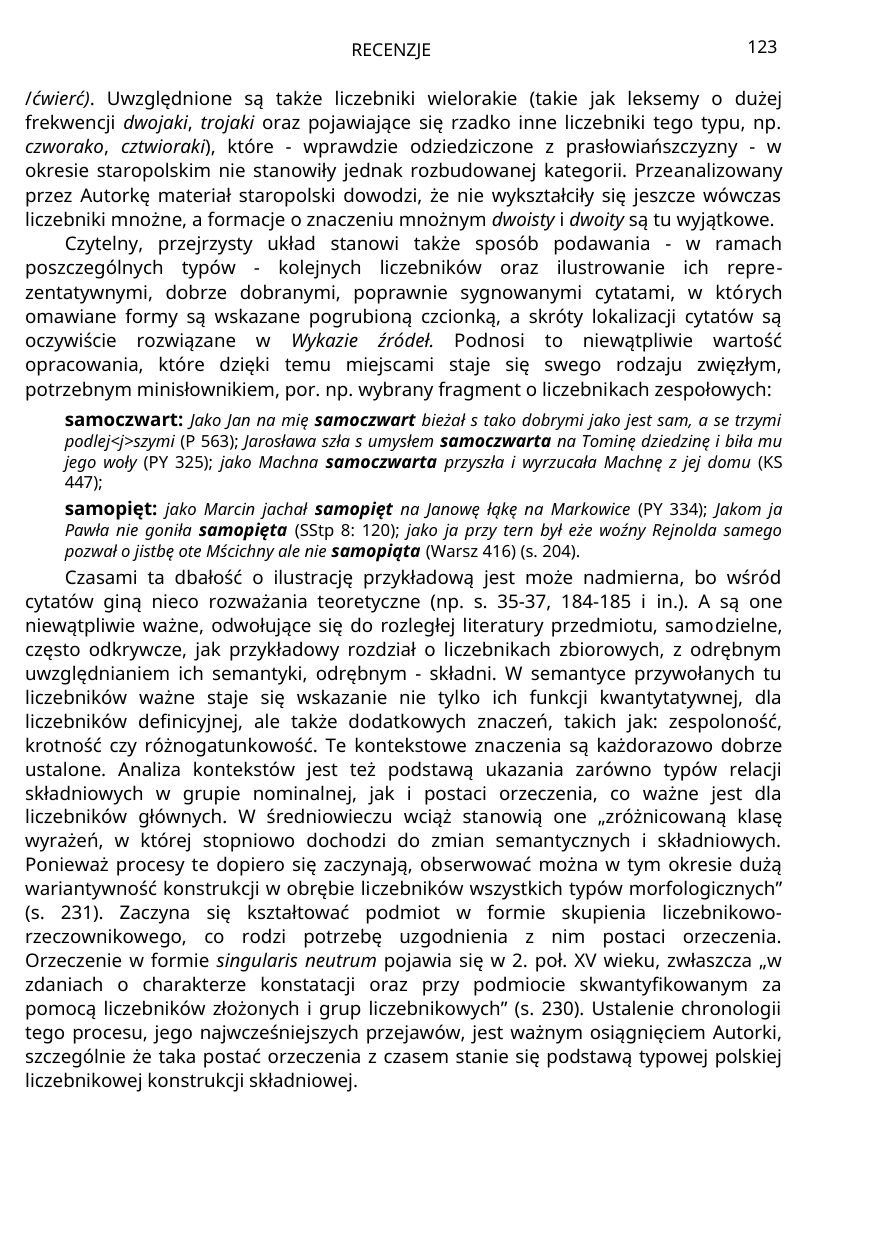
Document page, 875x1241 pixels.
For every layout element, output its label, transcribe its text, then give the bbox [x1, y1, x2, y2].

text /ćwierć). Uwzględnione są także liczebniki wielorakie (takie jak leksemy o dużej frekwencji dwojaki, trojaki oraz pojawiające się rzadko inne liczebniki tego typu, np. czworako, cztwioraki), które - wprawdzie odziedziczone z prasłowiańszczyzny - w okresie staropolskim nie stanowiły jednak rozbudowanej kategorii. Przeanalizowany przez Autorkę materiał staropolski dowodzi, że nie wykształciły się jeszcze wówczas liczebniki mnożne, a formacje o znaczeniu mnożnym dwoisty i dwoity są tu wyjątkowe. [25, 86, 782, 231]
text Czytelny, przejrzysty układ stanowi także sposób podawania - w ramach poszczególnych typów - kolejnych liczebników oraz ilustrowanie ich reprezentatywnymi, dobrze dobranymi, poprawnie sygnowanymi cytatami, w których omawiane formy są wskazane pogrubioną czcionką, a skróty lokalizacji cytatów są oczywiście rozwiązane w Wykazie źródeł. Podnosi to niewątpliwie wartość opracowania, które dzięki temu miejscami staje się swego rodzaju zwięzłym, potrzebnym minisłownikiem, por. np. wybrany fragment o liczebnikach zespołowych: [25, 231, 782, 401]
text 123 [747, 40, 777, 57]
text RECENZJE [351, 42, 431, 59]
text samoczwart: Jako Jan na mię samoczwart bieżał s tako dobrymi jako jest sam, a se trzymi podlej<j>szymi (P 563); Jarosława szła s umysłem samoczwarta na Tominę dziedzinę i biła mu jego woły (PY 325); jako Machna samoczwarta przyszła i wyrzucała Machnę z jej domu (KS 447); [64, 410, 782, 493]
text samopięt: jako Marcin jachał samopięt na Janowę łąkę na Markowice (PY 334); Jakom ja Pawła nie goniła samopięta (SStp 8: 120); jako ja przy tern był eże woźny Rejnolda samego pozwał o jistbę ote Mścichny ale nie samopiąta (Warsz 416) (s. 204). [64, 499, 782, 561]
text Czasami ta dbałość o ilustrację przykładową jest może nadmierna, bo wśród cytatów giną nieco rozważania teoretyczne (np. s. 35-37, 184-185 i in.). A są one niewątpliwie ważne, odwołujące się do rozległej literatury przedmiotu, samodzielne, często odkrywcze, jak przykładowy rozdział o liczebnikach zbiorowych, z odrębnym uwzględnianiem ich semantyki, odrębnym - składni. W semantyce przywołanych tu liczebników ważne staje się wskazanie nie tylko ich funkcji kwantytatywnej, dla liczebników definicyjnej, ale także dodatkowych znaczeń, takich jak: zespoloność, krotność czy różnogatunkowość. Te kontekstowe znaczenia są każdorazowo dobrze ustalone. Analiza kontekstów jest też podstawą ukazania zarówno typów relacji składniowych w grupie nominalnej, jak i postaci orzeczenia, co ważne jest dla liczebników głównych. W średniowieczu wciąż stanowią one „zróżnicowaną klasę wyrażeń, w której stopniowo dochodzi do zmian semantycznych i składniowych. Ponieważ procesy te dopiero się zaczynają, obserwować można w tym okresie dużą wariantywność konstrukcji w obrębie liczebników wszystkich typów morfologicznych” (s. 231). Zaczyna się kształtować podmiot w formie skupienia liczebnikowo-rzeczownikowego, co rodzi potrzebę uzgodnienia z nim postaci orzeczenia. Orzeczenie w formie singularis neutrum pojawia się w 2. poł. XV wieku, zwłaszcza „w zdaniach o charakterze konstatacji oraz przy podmiocie skwantyfikowanym za pomocą liczebników złożonych i grup liczebnikowych” (s. 230). Ustalenie chronologii tego procesu, jego najwcześniejszych przejawów, jest ważnym osiągnięciem Autorki, szczególnie że taka postać orzeczenia z czasem stanie się podstawą typowej polskiej liczebnikowej konstrukcji składniowej. [25, 565, 782, 1092]
